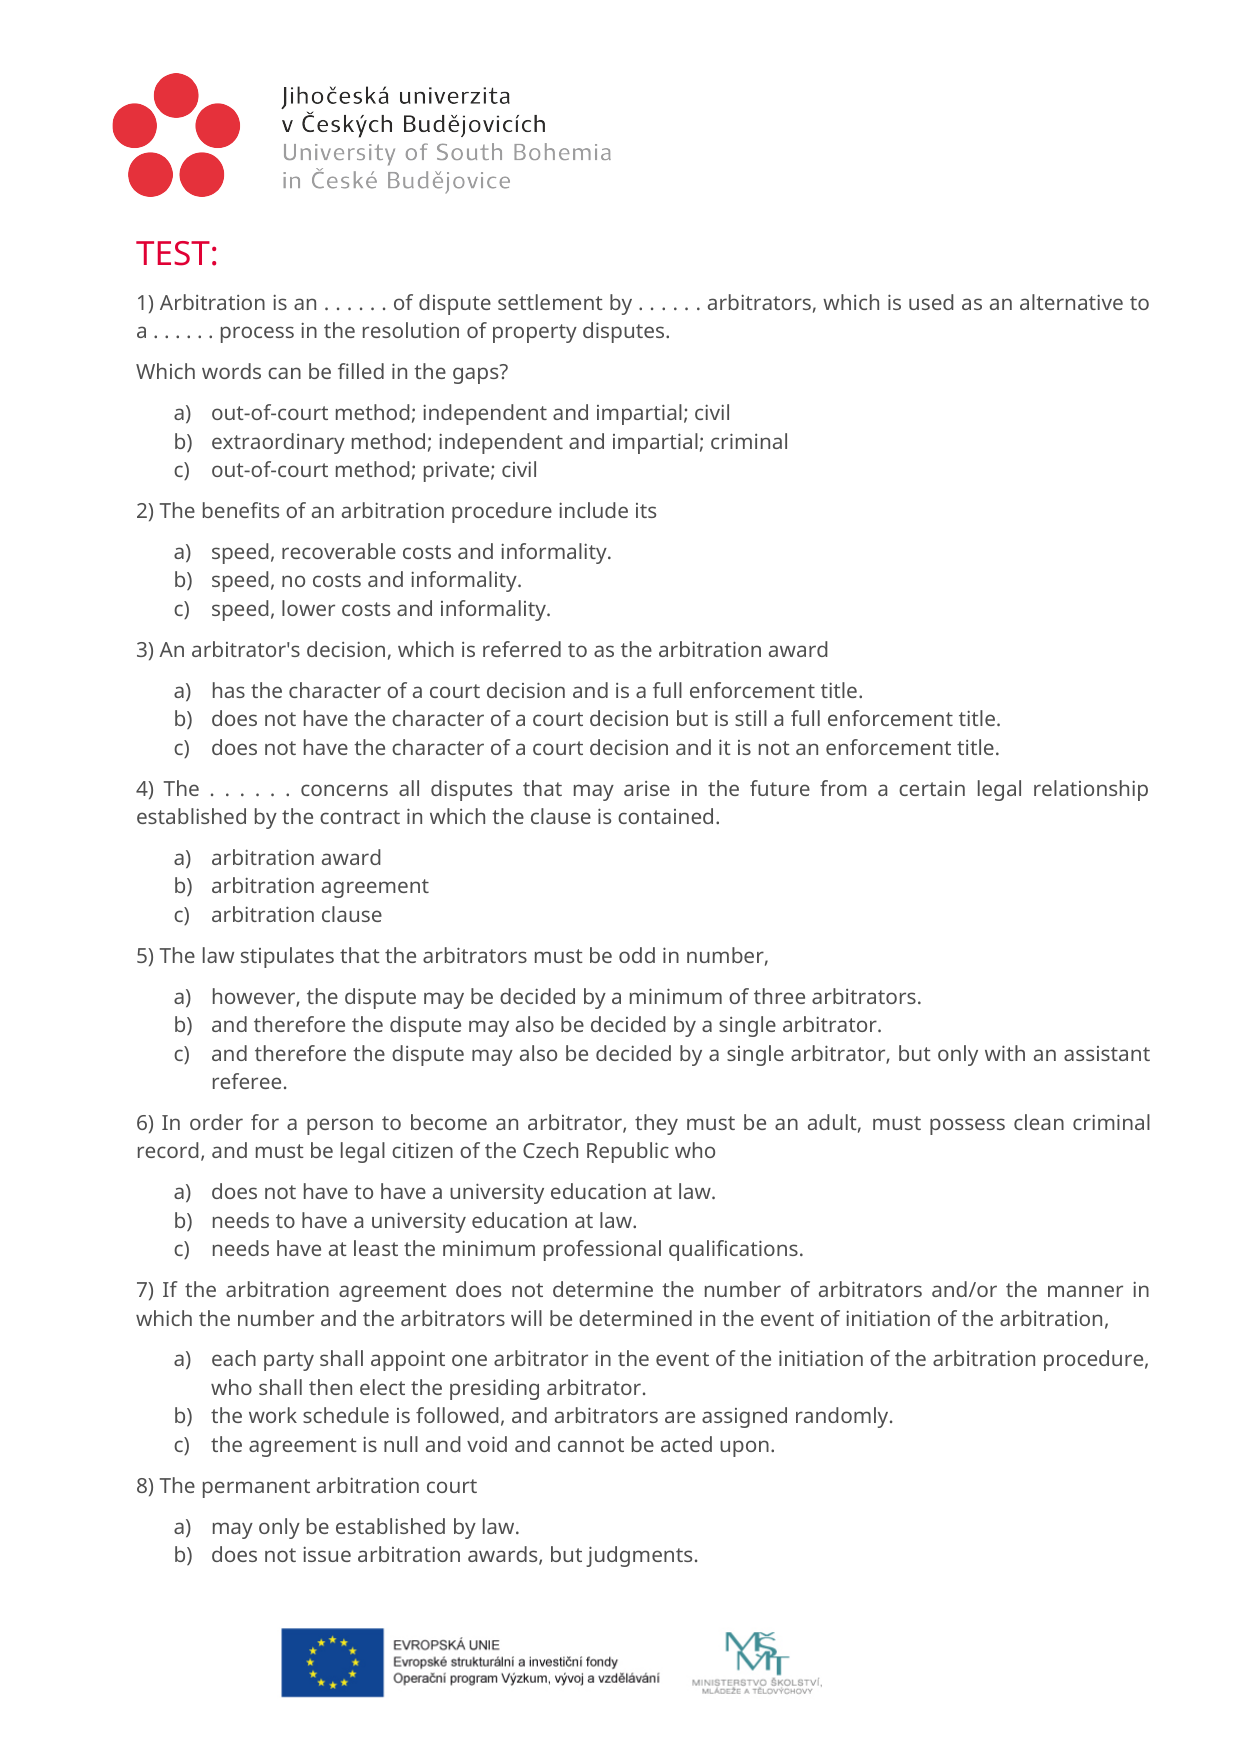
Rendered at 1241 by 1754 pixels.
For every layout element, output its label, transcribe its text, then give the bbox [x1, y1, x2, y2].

list arbitration agreement [173, 871, 1152, 900]
list speed, no costs and informality. [173, 566, 1152, 594]
list has the character of a court decision and is a full enforcement title. [173, 676, 1152, 704]
picture [245, 1595, 849, 1727]
title test: [136, 230, 1152, 276]
text 3) An arbitrator's decision, which is referred to as the arbitration award [136, 635, 1152, 663]
list the agreement is null and void and cannot be acted upon. [173, 1430, 1152, 1458]
text 4) The . . . . . . concerns all disputes that may arise in the future from a certain legal relationship established by the contract in which the clause is contained. [136, 774, 1152, 831]
list arbitration award [173, 843, 1152, 871]
list does not have the character of a court decision and it is not an enforcement title. [173, 733, 1152, 761]
list needs to have a university education at law. [173, 1206, 1152, 1234]
text 5) The law stipulates that the arbitrators must be odd in number, [136, 941, 1152, 969]
list and therefore the dispute may also be decided by a single arbitrator, but only with an assistant referee. [173, 1039, 1152, 1096]
list out-of-court method; private; civil [173, 455, 1152, 484]
list does not issue arbitration awards, but judgments. [173, 1540, 1152, 1569]
list speed, lower costs and informality. [173, 594, 1152, 622]
list arbitration clause [173, 900, 1152, 928]
list does not have to have a university education at law. [173, 1177, 1152, 1206]
list does not have the character of a court decision but is still a full enforcement title. [173, 704, 1152, 733]
list each party shall appoint one arbitrator in the event of the initiation of the arbitration procedure, who shall then elect the presiding arbitrator. [173, 1344, 1152, 1401]
list and therefore the dispute may also be decided by a single arbitrator. [173, 1010, 1152, 1039]
list may only be established by law. [173, 1512, 1152, 1540]
list the work schedule is followed, and arbitrators are assigned randomly. [173, 1401, 1152, 1430]
text 7) If the arbitration agreement does not determine the number of arbitrators and/or the manner in which the number and the arbitrators will be determined in the event of initiation of the arbitration, [136, 1275, 1152, 1332]
text 1) Arbitration is an . . . . . . of dispute settlement by . . . . . . arbitrators, which is used as an alternative to a . . . . . . process in the resolution of property disputes. [136, 288, 1152, 345]
picture [112, 73, 611, 197]
list extraordinary method; independent and impartial; criminal [173, 427, 1152, 455]
text Which words can be filled in the gaps? [136, 357, 1152, 386]
list out-of-court method; independent and impartial; civil [173, 398, 1152, 427]
text 6) In order for a person to become an arbitrator, they must be an adult, must possess clean criminal record, and must be legal citizen of the Czech Republic who [136, 1108, 1152, 1165]
list however, the dispute may be decided by a minimum of three arbitrators. [173, 982, 1152, 1010]
text 2) The benefits of an arbitration procedure include its [136, 496, 1152, 524]
list needs have at least the minimum professional qualifications. [173, 1234, 1152, 1263]
text 8) The permanent arbitration court [136, 1471, 1152, 1499]
list speed, recoverable costs and informality. [173, 537, 1152, 566]
